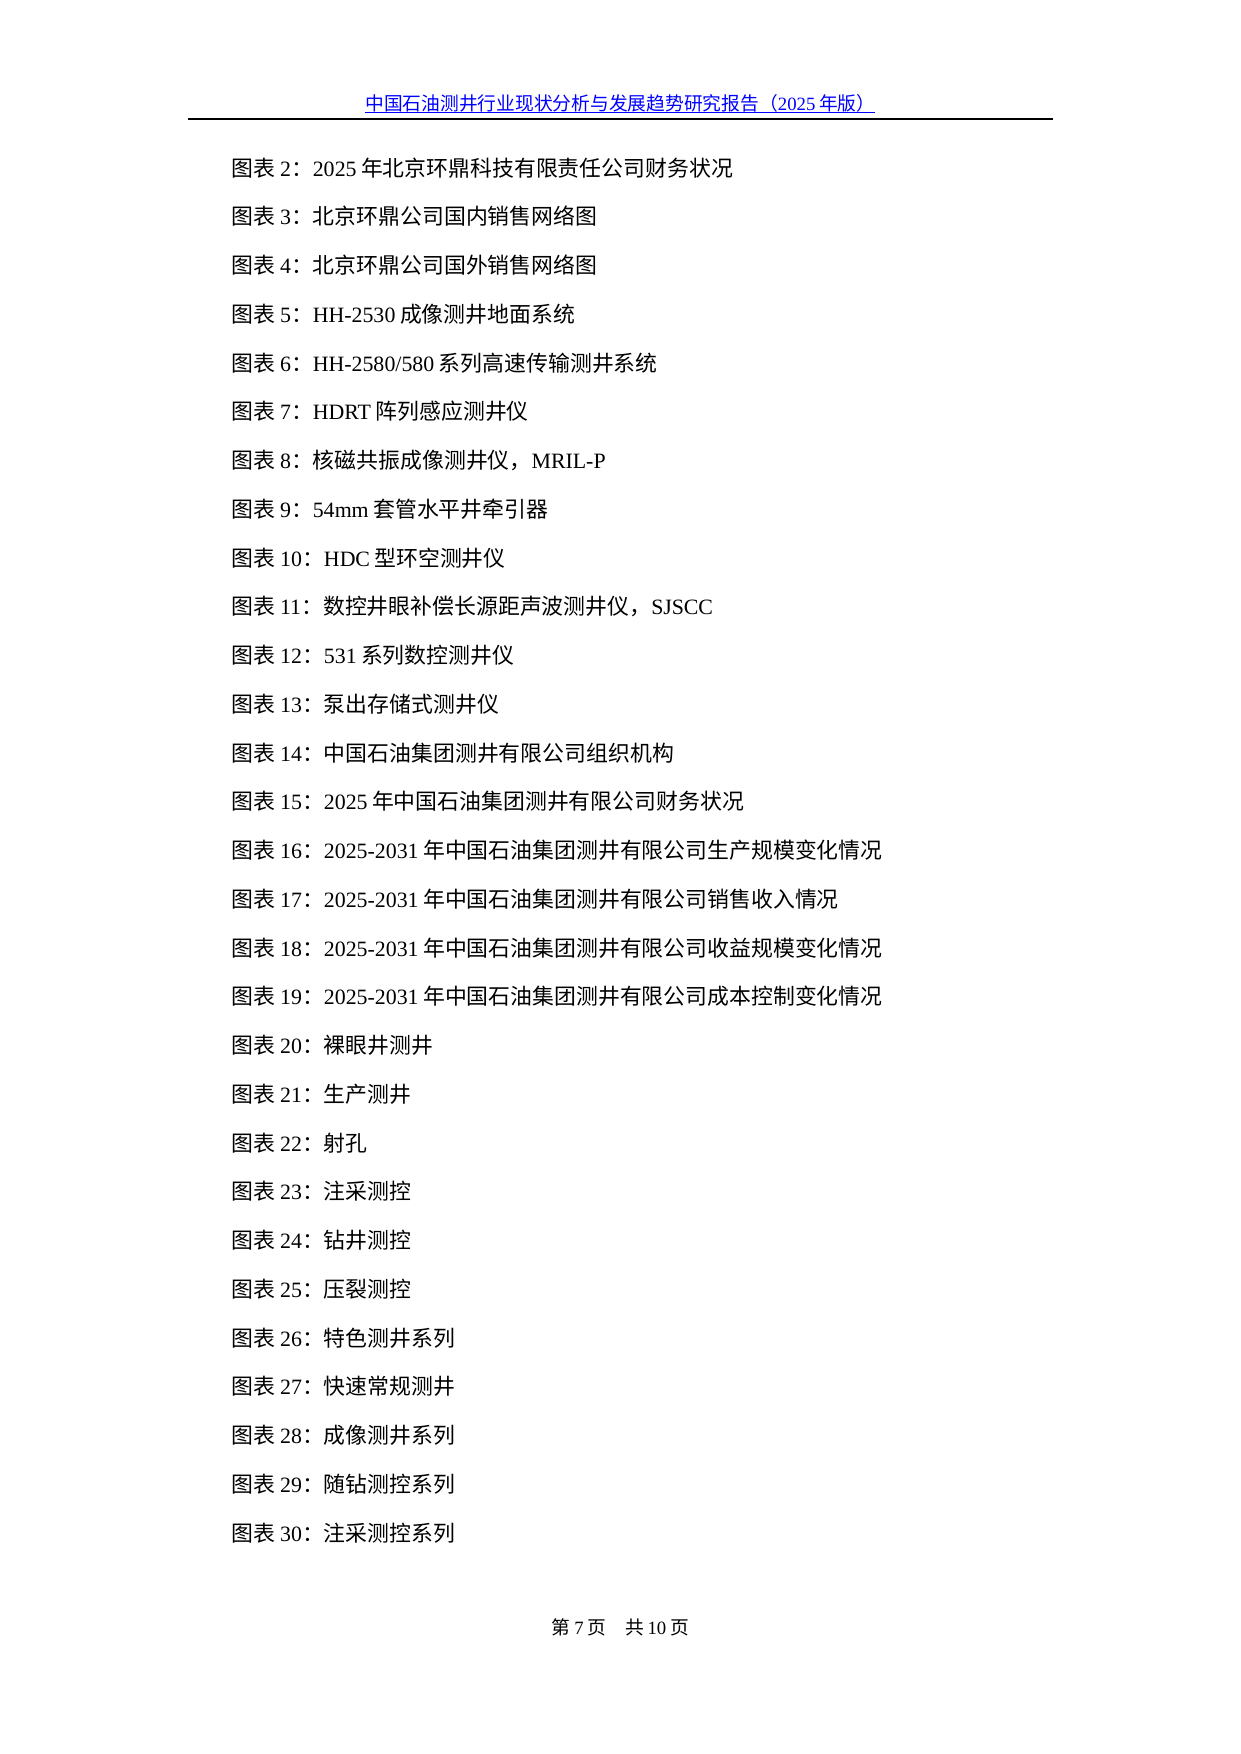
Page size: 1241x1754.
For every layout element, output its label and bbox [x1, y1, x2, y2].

text [187, 150, 1053, 1548]
